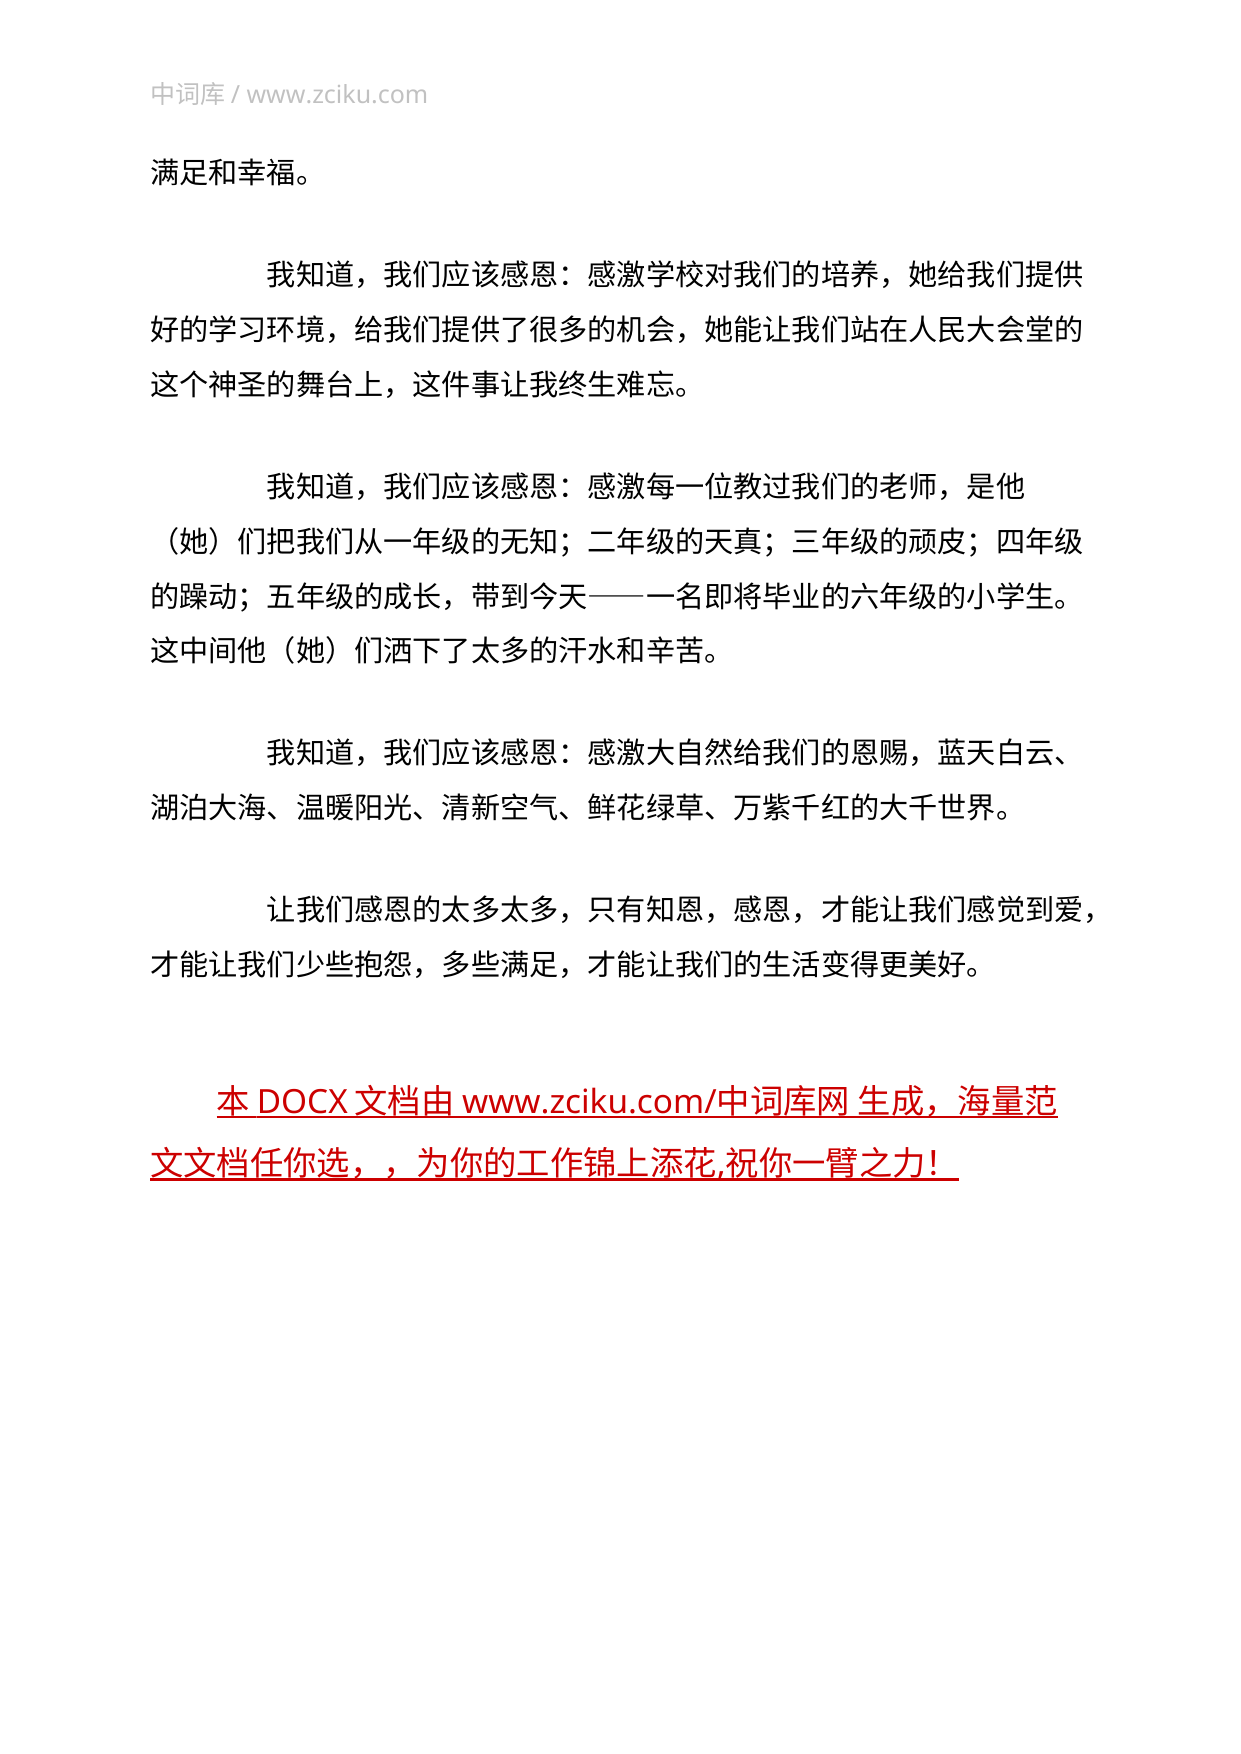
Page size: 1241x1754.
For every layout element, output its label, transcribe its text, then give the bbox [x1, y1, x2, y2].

text 我知道，我们应该感恩：感激大自然给我们的恩赐，蓝天白云、湖泊大海、温暖阳光、清新空气、鲜花绿草、万紫千红的大千世界。 [150, 730, 1090, 827]
text 让我们感恩的太多太多，只有知恩，感恩，才能让我们感觉到爱，才能让我们少些抱怨，多些满足，才能让我们的生活变得更美好。 [150, 886, 1090, 984]
text 本DOCX文档由 www.zciku.com/中词库网 生成，海量范文文档任你选，，为你的工作锦上添花,祝你一臂之力！ [150, 1074, 1090, 1186]
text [150, 150, 1090, 192]
text 我知道，我们应该感恩：感激每一位教过我们的老师，是他（她）们把我们从一年级的无知；二年级的天真；三年级的顽皮；四年级的躁动；五年级的成长，带到今天——一名即将毕业的六年级的小学生。这中间他（她）们洒下了太多的汗水和辛苦。 [150, 463, 1090, 670]
text 我知道，我们应该感恩：感激学校对我们的培养，她给我们提供好的学习环境，给我们提供了很多的机会，她能让我们站在人民大会堂的这个神圣的舞台上，这件事让我终生难忘。 [150, 252, 1090, 404]
